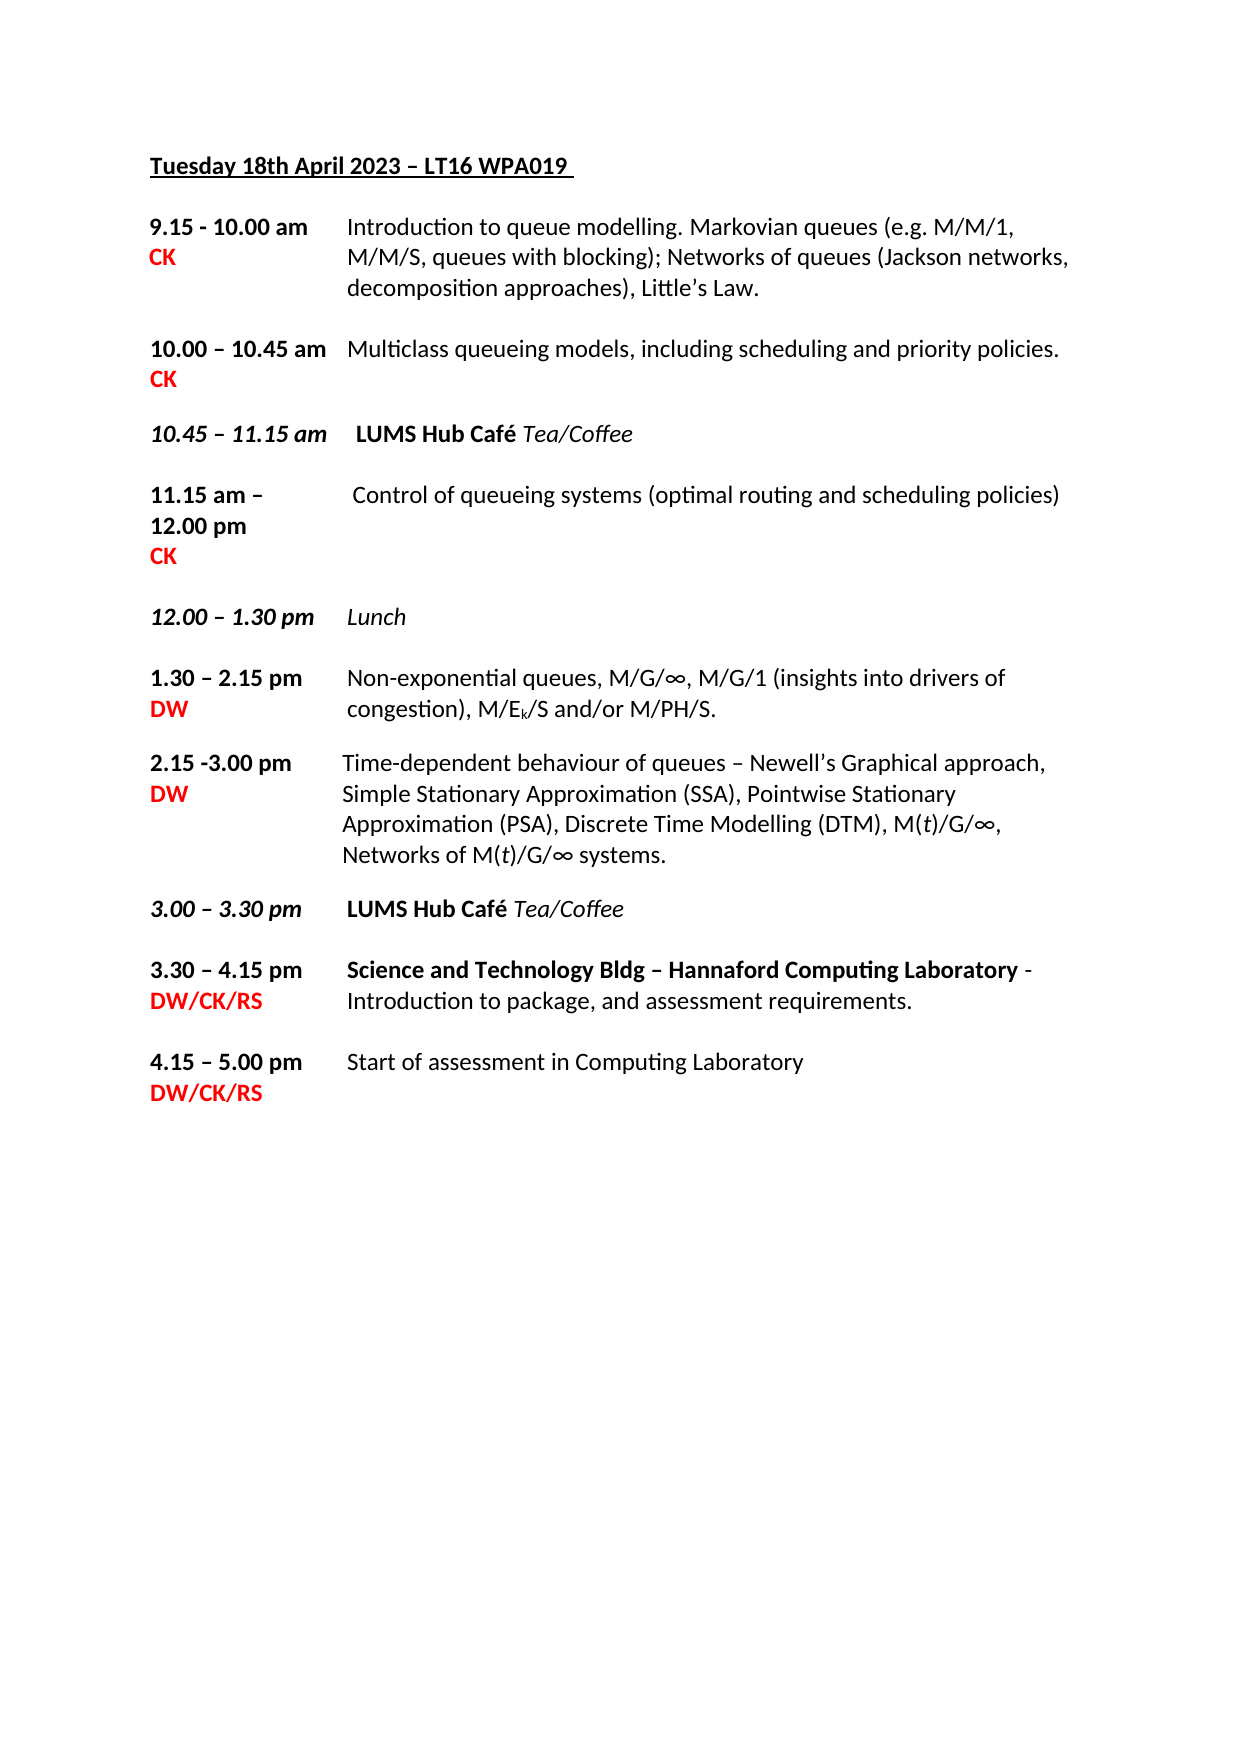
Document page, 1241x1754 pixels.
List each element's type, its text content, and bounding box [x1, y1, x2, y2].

text CK [150, 364, 1090, 394]
text DW congestion), M/Ek/S and/or M/PH/S. [150, 693, 1090, 723]
text CK [150, 540, 1090, 571]
text 4.15 – 5.00 pm Start of assessment in Computing Laboratory [150, 1046, 1090, 1077]
text 9.15 - 10.00 am Introduction to queue modelling. Markovian queues (e.g. M/M/1, [149, 211, 1090, 242]
text DW/CK/RS [150, 1077, 1090, 1107]
text CK M/M/S, queues with blocking); Networks of queues (Jackson networks, decomposition approaches), Little’s Law. [149, 242, 1090, 303]
text 3.00 – 3.30 pm LUMS Hub Café Tea/Coffee [150, 894, 1090, 924]
text 12.00 – 1.30 pm Lunch [150, 601, 1090, 632]
text 1.30 – 2.15 pm Non-exponential queues, M/G/∞, M/G/1 (insights into drivers of [150, 662, 1090, 693]
text 11.15 am – Control of queueing systems (optimal routing and scheduling policies) [150, 479, 1090, 510]
text 3.30 – 4.15 pm Science and Technology Bldg – Hannaford Computing Laboratory - [150, 955, 1090, 985]
text 2.15 -3.00 pm Time-dependent behaviour of queues – Newell’s Graphical approach, [150, 747, 1090, 778]
text DW Simple Stationary Approximation (SSA), Pointwise Stationary Approximation (PSA), Discrete Time Modelling (DTM), M(t)/G/∞, Networks of M(t)/G/∞ systems. [150, 778, 1090, 869]
text 10.45 – 11.15 am LUMS Hub Café Tea/Coffee [150, 418, 1090, 449]
text 12.00 pm [150, 510, 1090, 540]
text DW/CK/RS Introduction to package, and assessment requirements. [150, 985, 1090, 1016]
text Tuesday 18th April 2023 – LT16 WPA019 [150, 150, 1090, 181]
text 10.00 – 10.45 am Multiclass queueing models, including scheduling and priority policies. [150, 333, 1090, 364]
